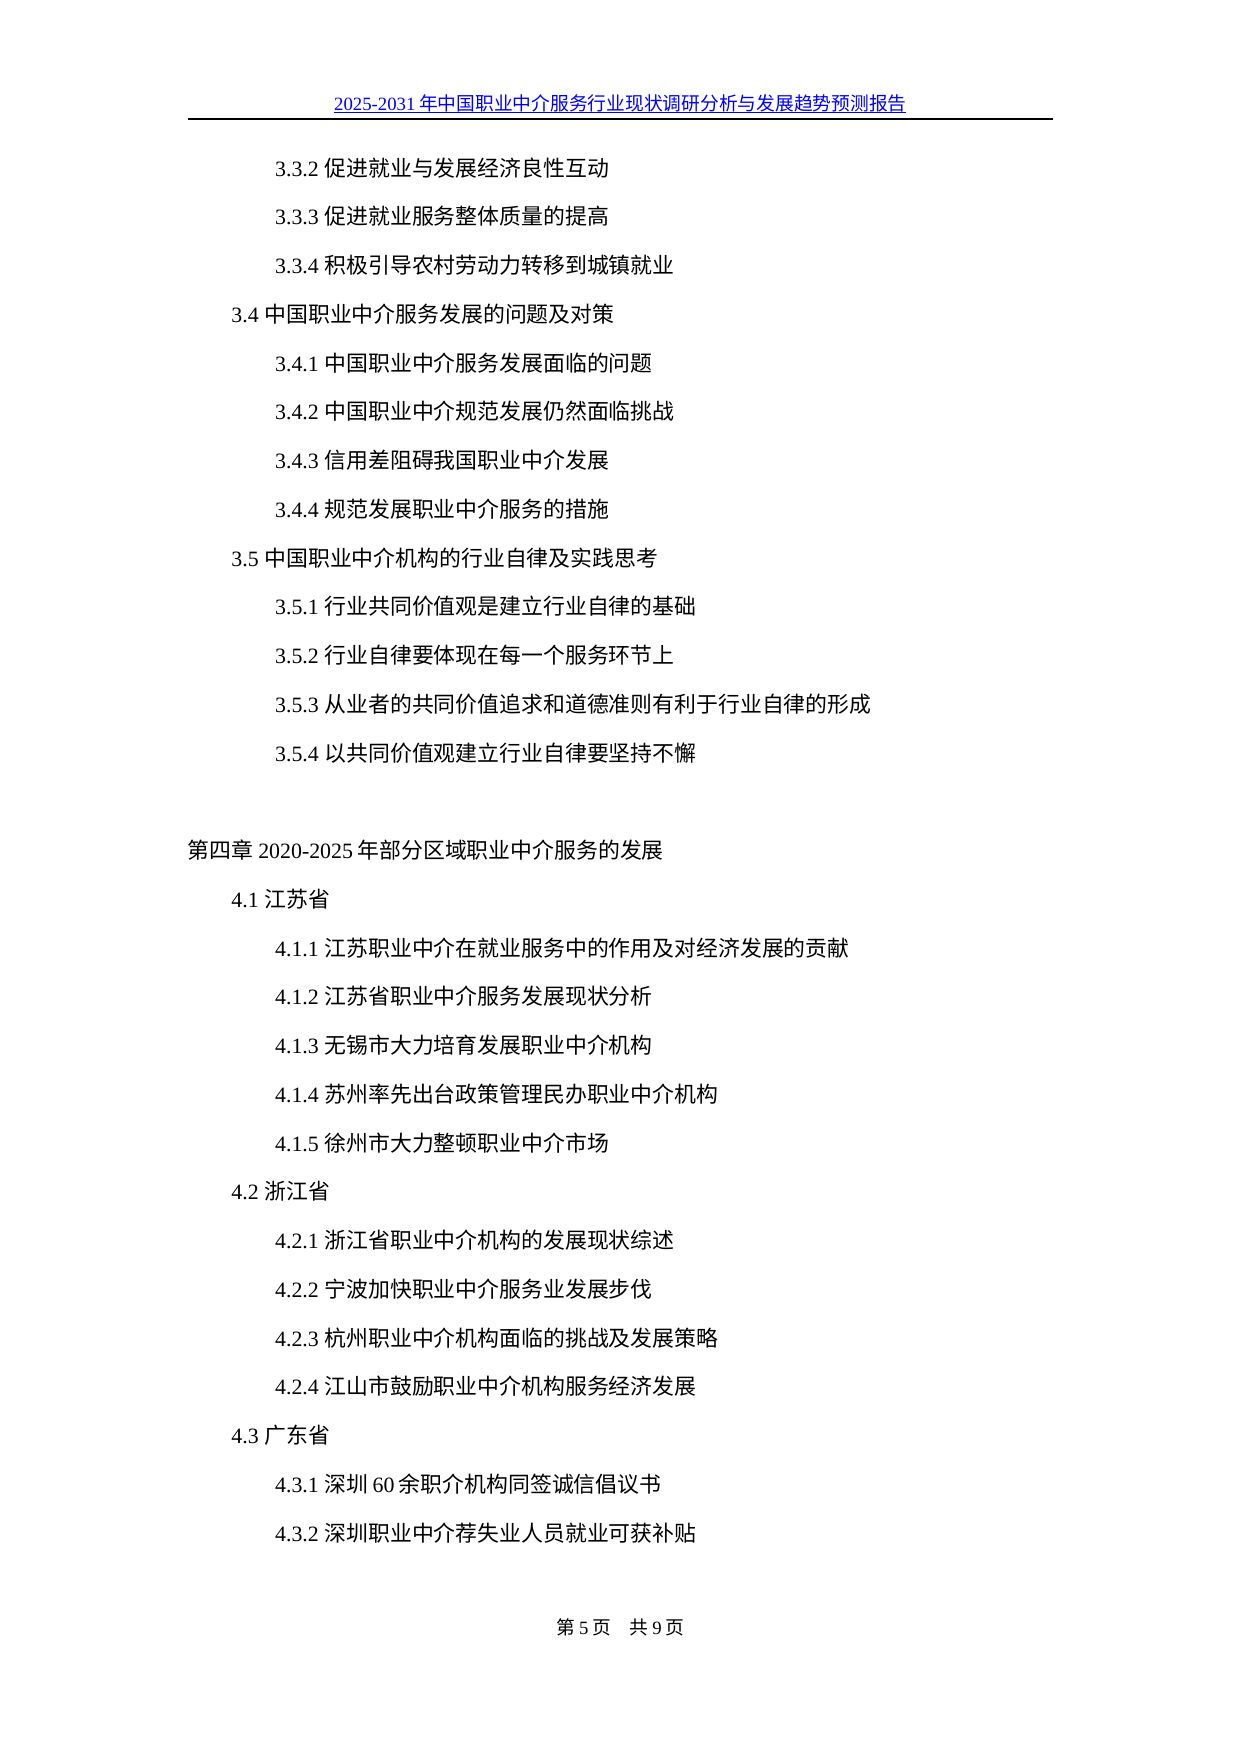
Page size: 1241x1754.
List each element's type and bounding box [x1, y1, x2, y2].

text [187, 150, 1053, 1548]
